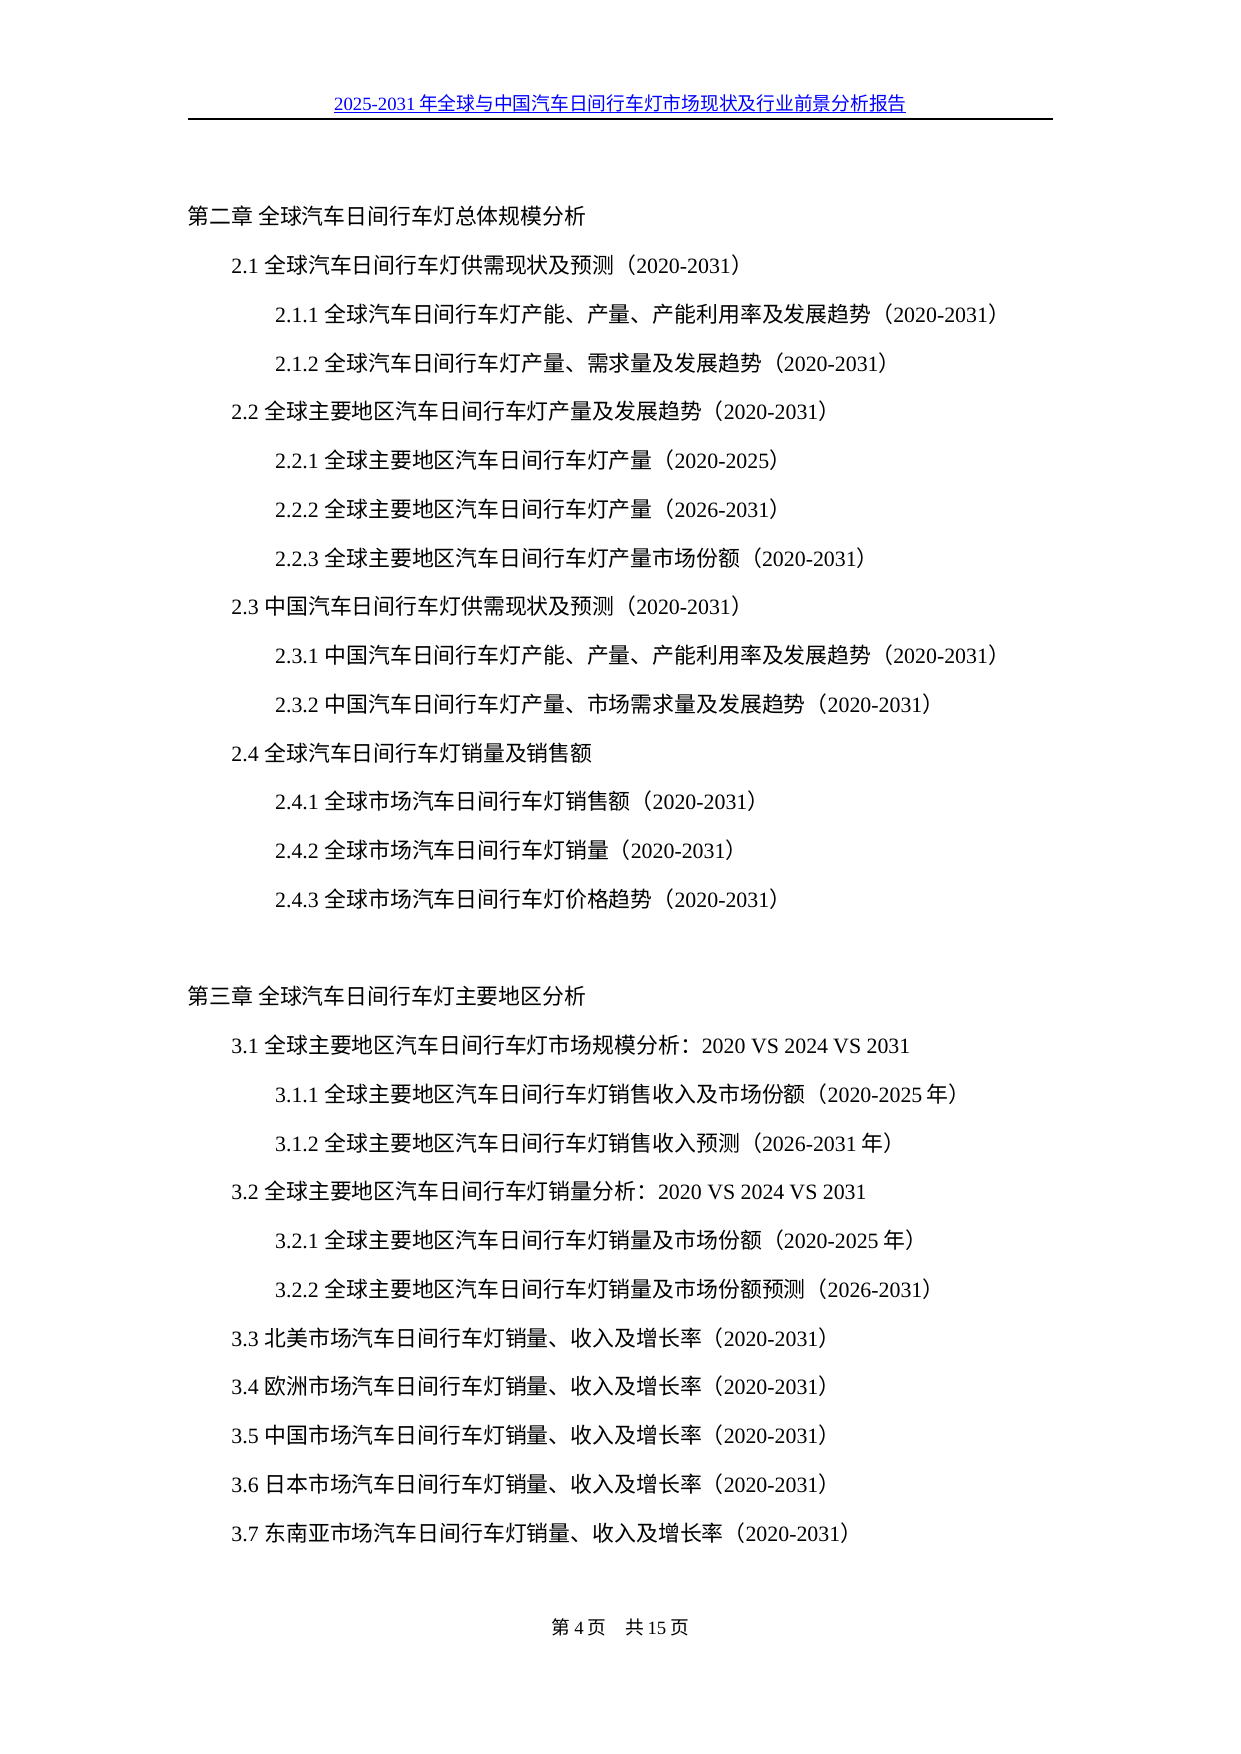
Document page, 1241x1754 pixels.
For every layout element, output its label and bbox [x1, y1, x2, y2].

text [187, 150, 1053, 1548]
